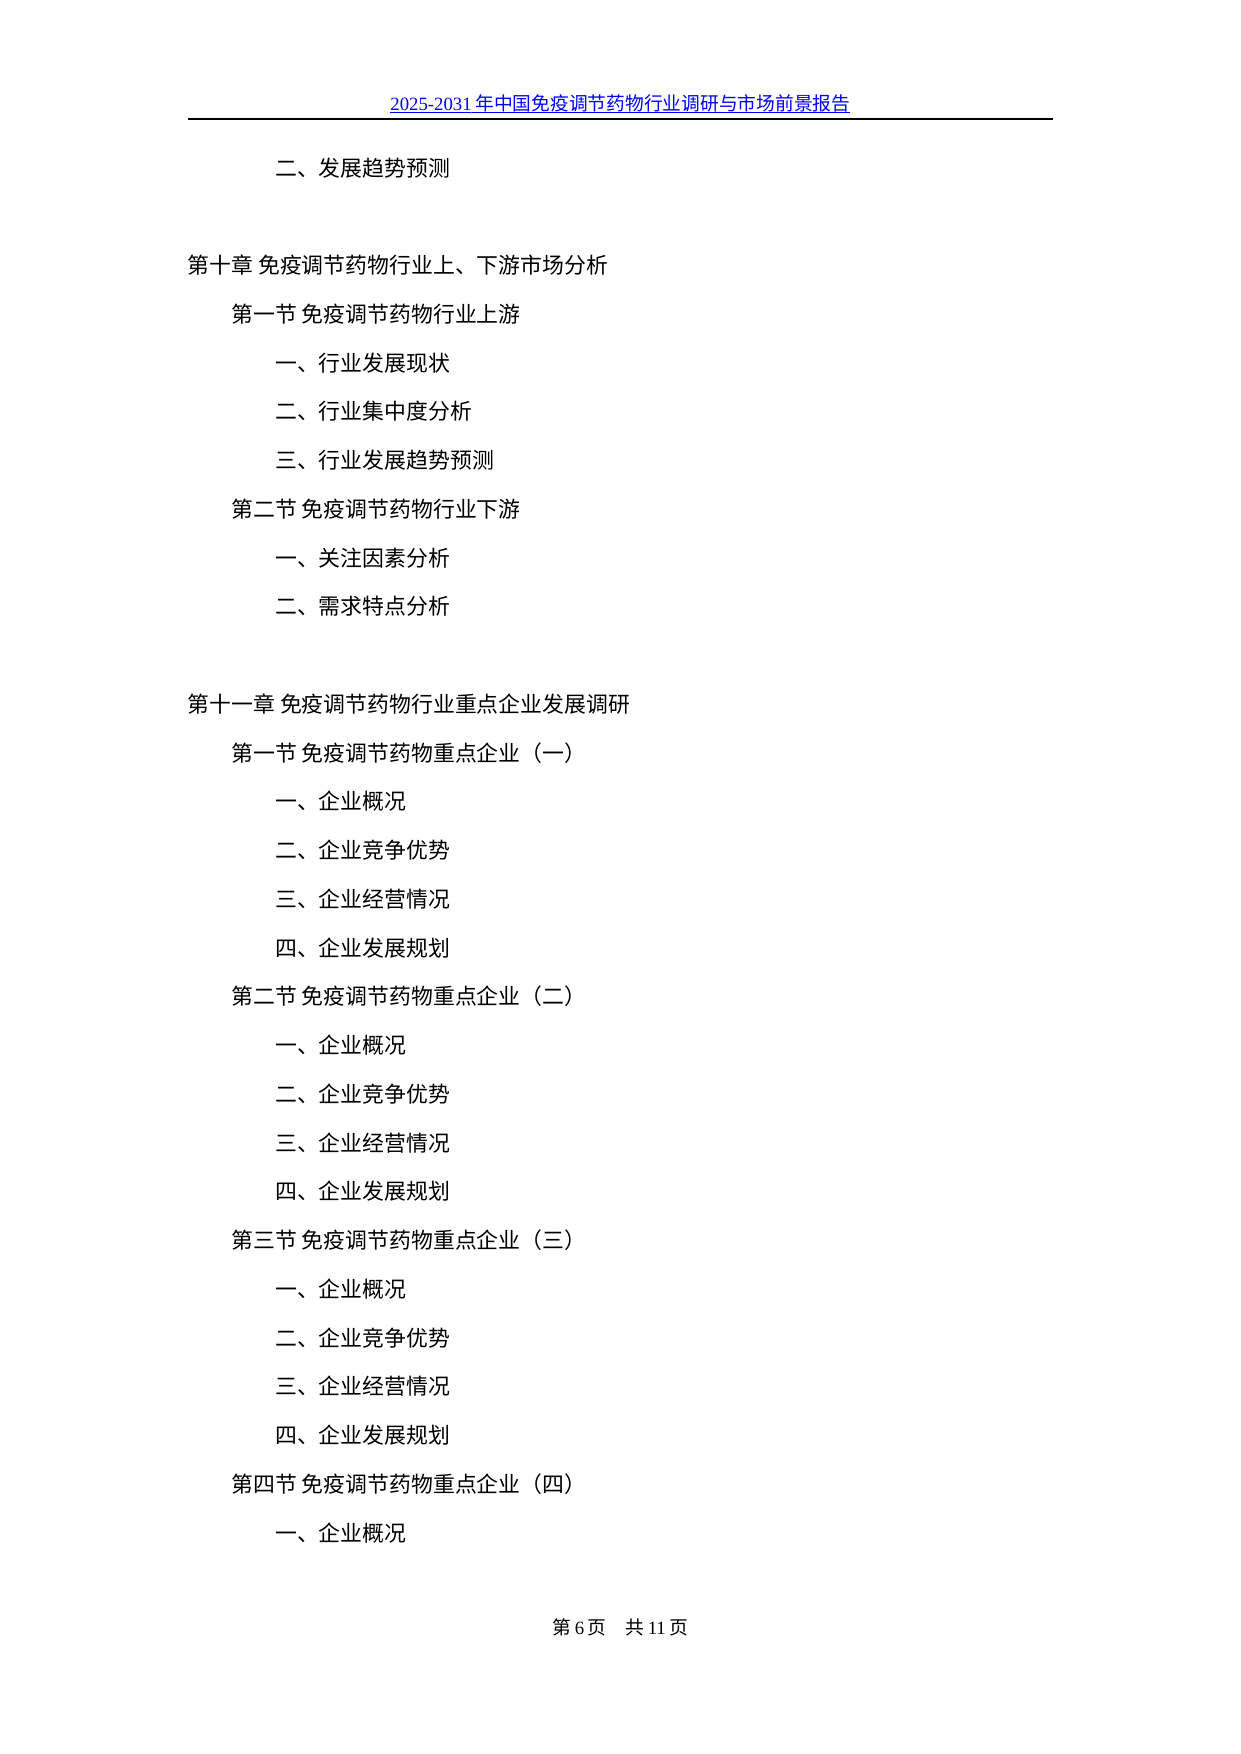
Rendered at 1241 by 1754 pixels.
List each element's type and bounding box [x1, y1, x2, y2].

text [187, 150, 1053, 1548]
